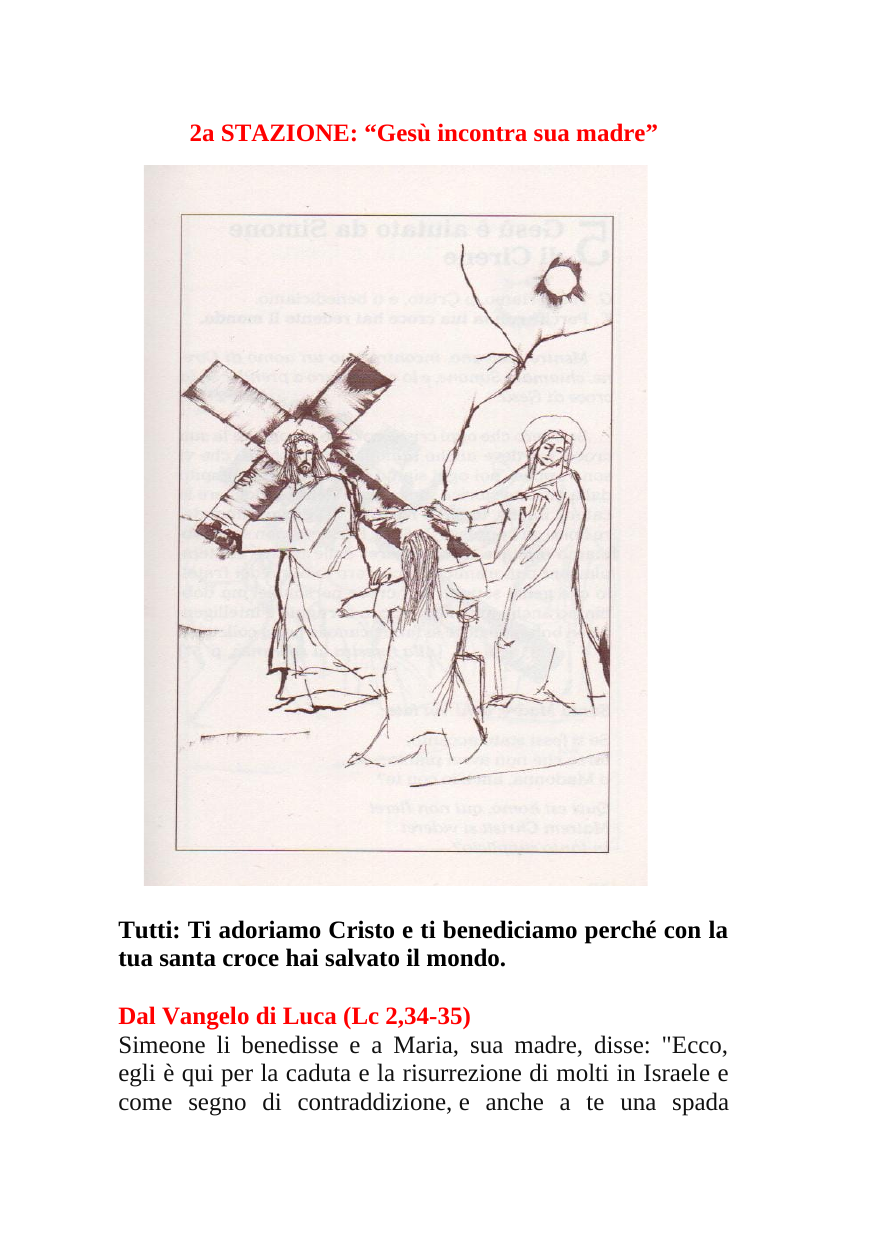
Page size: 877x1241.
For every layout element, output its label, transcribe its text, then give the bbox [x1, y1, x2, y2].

text Dal Vangelo di Luca (Lc 2,34-35) [118, 1001, 729, 1030]
text 2a STAZIONE: “Gesù incontra sua madre” [118, 118, 729, 147]
text Tutti: Ti adoriamo Cristo e ti benediciamo perché con la tua santa croce hai salvato il mondo. [118, 915, 729, 972]
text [118, 1030, 729, 1116]
picture [143, 165, 648, 886]
